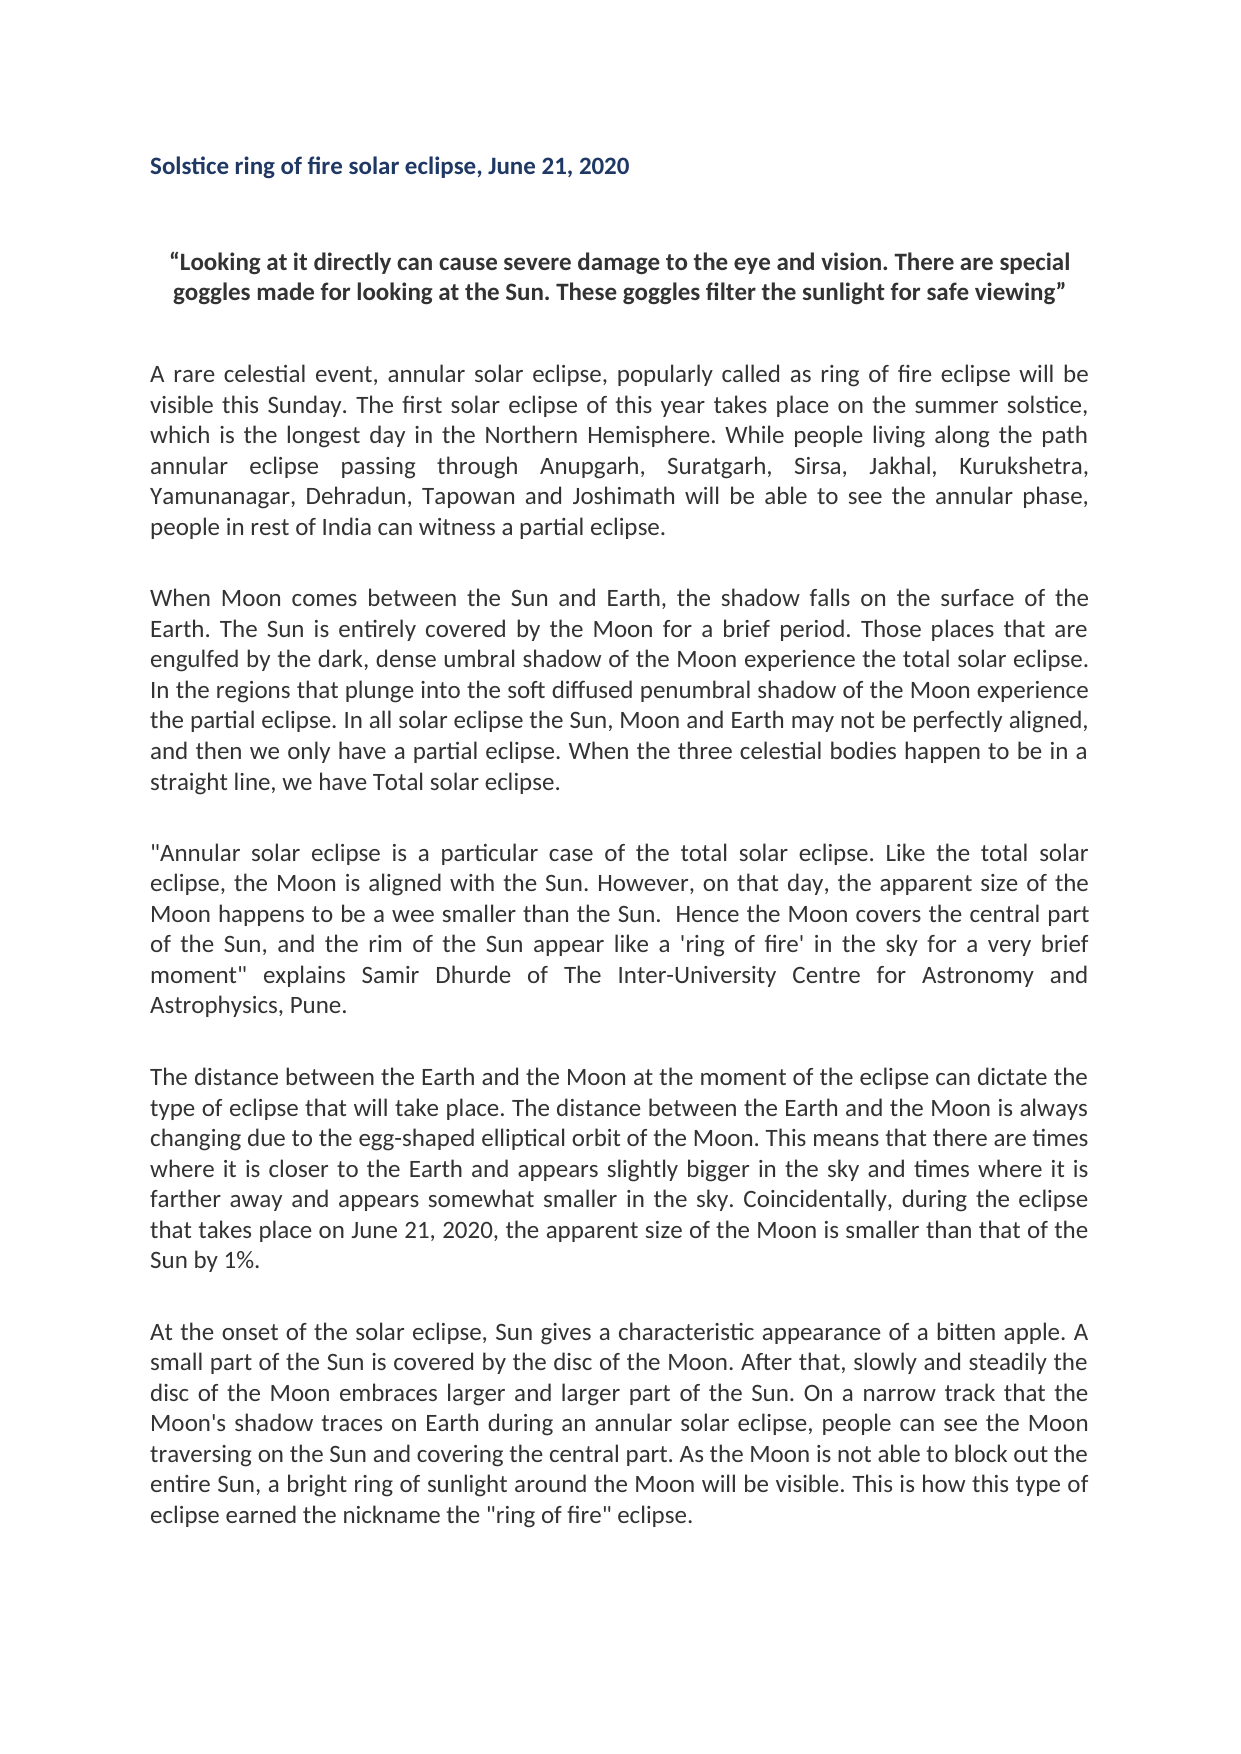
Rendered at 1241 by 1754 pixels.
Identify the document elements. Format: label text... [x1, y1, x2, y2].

text A rare celestial event, annular solar eclipse, popularly called as ring of fire eclipse will be visible this Sunday. The first solar eclipse of this year takes place on the summer solstice, which is the longest day in the Northern Hemisphere. While people living along the path annular eclipse passing through Anupgarh, Suratgarh, Sirsa, Jakhal, Kurukshetra, Yamunanagar, Dehradun, Tapowan and Joshimath will be able to see the annular phase, people in rest of India can witness a partial eclipse. [150, 358, 1090, 542]
text "Annular solar eclipse is a particular case of the total solar eclipse. Like the total solar eclipse, the Moon is aligned with the Sun. However, on that day, the apparent size of the Moon happens to be a wee smaller than the Sun. Hence the Moon covers the central part of the Sun, and the rim of the Sun appear like a 'ring of fire' in the sky for a very brief moment" explains Samir Dhurde of The Inter-University Centre for Astronomy and Astrophysics, Pune. [150, 807, 1090, 1020]
text When Moon comes between the Sun and Earth, the shadow falls on the surface of the Earth. The Sun is entirely covered by the Moon for a brief period. Those places that are engulfed by the dark, dense umbral shadow of the Moon experience the total solar eclipse. In the regions that plunge into the soft diffused penumbral shadow of the Moon experience the partial eclipse. In all solar eclipse the Sun, Moon and Earth may not be perfectly aligned, and then we only have a partial eclipse. When the three celestial bodies happen to be in a straight line, we have Total solar eclipse. [150, 552, 1090, 796]
text Solstice ring of fire solar eclipse, June 21, 2020 [150, 150, 1090, 181]
text The distance between the Earth and the Moon at the moment of the eclipse can dictate the type of eclipse that will take place. The distance between the Earth and the Moon is always changing due to the egg-shaped elliptical orbit of the Moon. This means that there are times where it is closer to the Earth and appears slightly bigger in the sky and times where it is farther away and appears somewhat smaller in the sky. Coincidentally, during the eclipse that takes place on June 21, 2020, the apparent size of the Moon is smaller than that of the Sun by 1%. [150, 1031, 1090, 1275]
text At the onset of the solar eclipse, Sun gives a characteristic appearance of a bitten apple. A small part of the Sun is covered by the disc of the Moon. After that, slowly and steadily the disc of the Moon embraces larger and larger part of the Sun. On a narrow track that the Moon's shadow traces on Earth during an annular solar eclipse, people can see the Moon traversing on the Sun and covering the central part. As the Moon is not able to block out the entire Sun, a bright ring of sunlight around the Moon will be visible. This is how this type of eclipse earned the nickname the "ring of fire" eclipse. [150, 1285, 1090, 1529]
text “Looking at it directly can cause severe damage to the eye and vision. There are special goggles made for looking at the Sun. These goggles filter the sunlight for safe viewing” [150, 246, 1090, 307]
